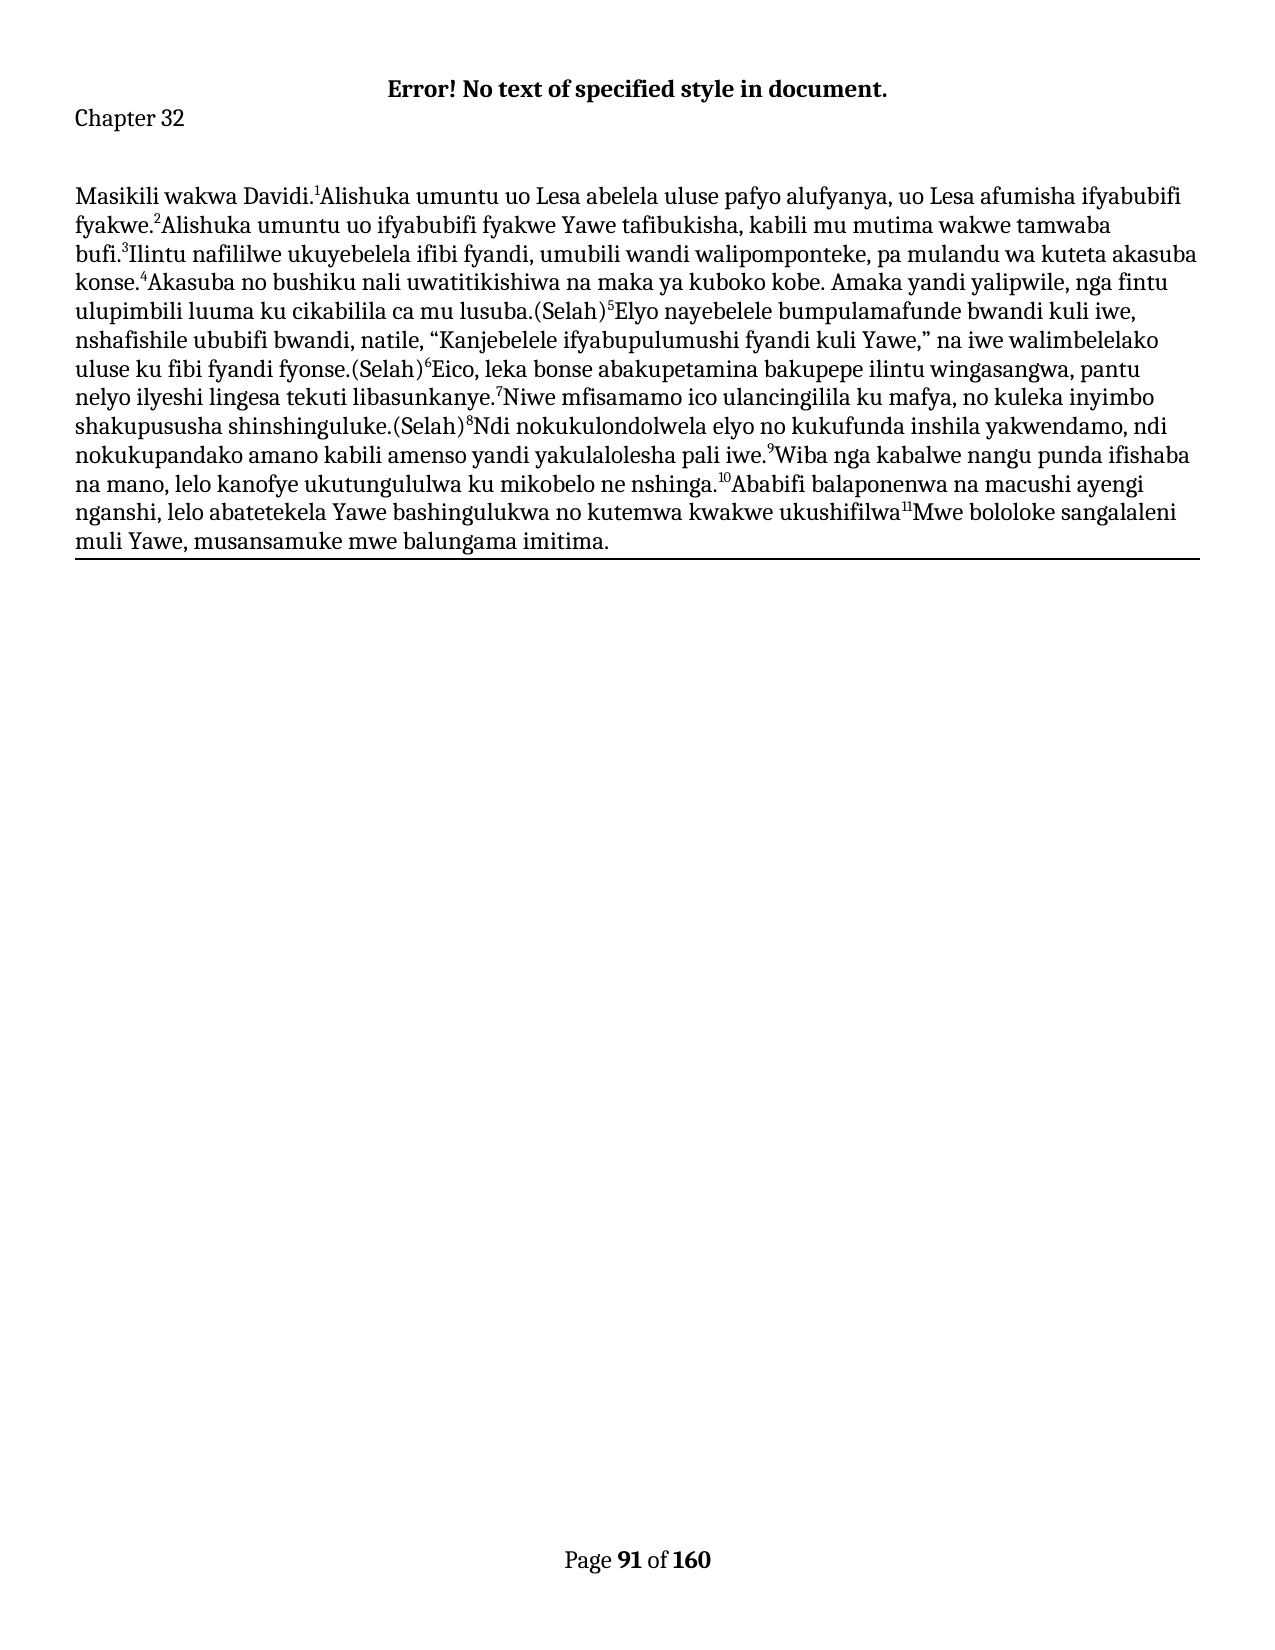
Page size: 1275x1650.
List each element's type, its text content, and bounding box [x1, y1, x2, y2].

text Chapter 32 [75, 104, 1200, 161]
text Masikili wakwa Davidi.1Alishuka umuntu uo Lesa abelela uluse pafyo alufyanya, uo Lesa afumisha ifyabubifi fyakwe.2Alishuka umuntu uo ifyabubifi fyakwe Yawe tafibukisha, kabili mu mutima wakwe tamwaba bufi.3Ilintu nafililwe ukuyebelela ifibi fyandi, umubili wandi walipomponteke, pa mulandu wa kuteta akasuba konse.4Akasuba no bushiku nali uwatitikishiwa na maka ya kuboko kobe. Amaka yandi yalipwile, nga fintu ulupimbili luuma ku cikabilila ca mu lusuba.(Selah)5Elyo nayebelele bumpulamafunde bwandi kuli iwe, nshafishile ububifi bwandi, natile, “Kanjebelele ifyabupulumushi fyandi kuli Yawe,” na iwe walimbelelako uluse ku fibi fyandi fyonse.(Selah)6Eico, leka bonse abakupetamina bakupepe ilintu wingasangwa, pantu nelyo ilyeshi lingesa tekuti libasunkanye.7Niwe mfisamamo ico ulancingilila ku mafya, no kuleka inyimbo shakupususha shinshinguluke.(Selah)8Ndi nokukulondolwela elyo no kukufunda inshila yakwendamo, ndi nokukupandako amano kabili amenso yandi yakulalolesha pali iwe.9Wiba nga kabalwe nangu punda ifishaba na mano, lelo kanofye ukutungululwa ku mikobelo ne nshinga.10Ababifi balaponenwa na macushi ayengi nganshi, lelo abatetekela Yawe bashingulukwa no kutemwa kwakwe ukushifilwa11Mwe bololoke sangalaleni muli Yawe, musansamuke mwe balungama imitima. [75, 182, 1200, 558]
